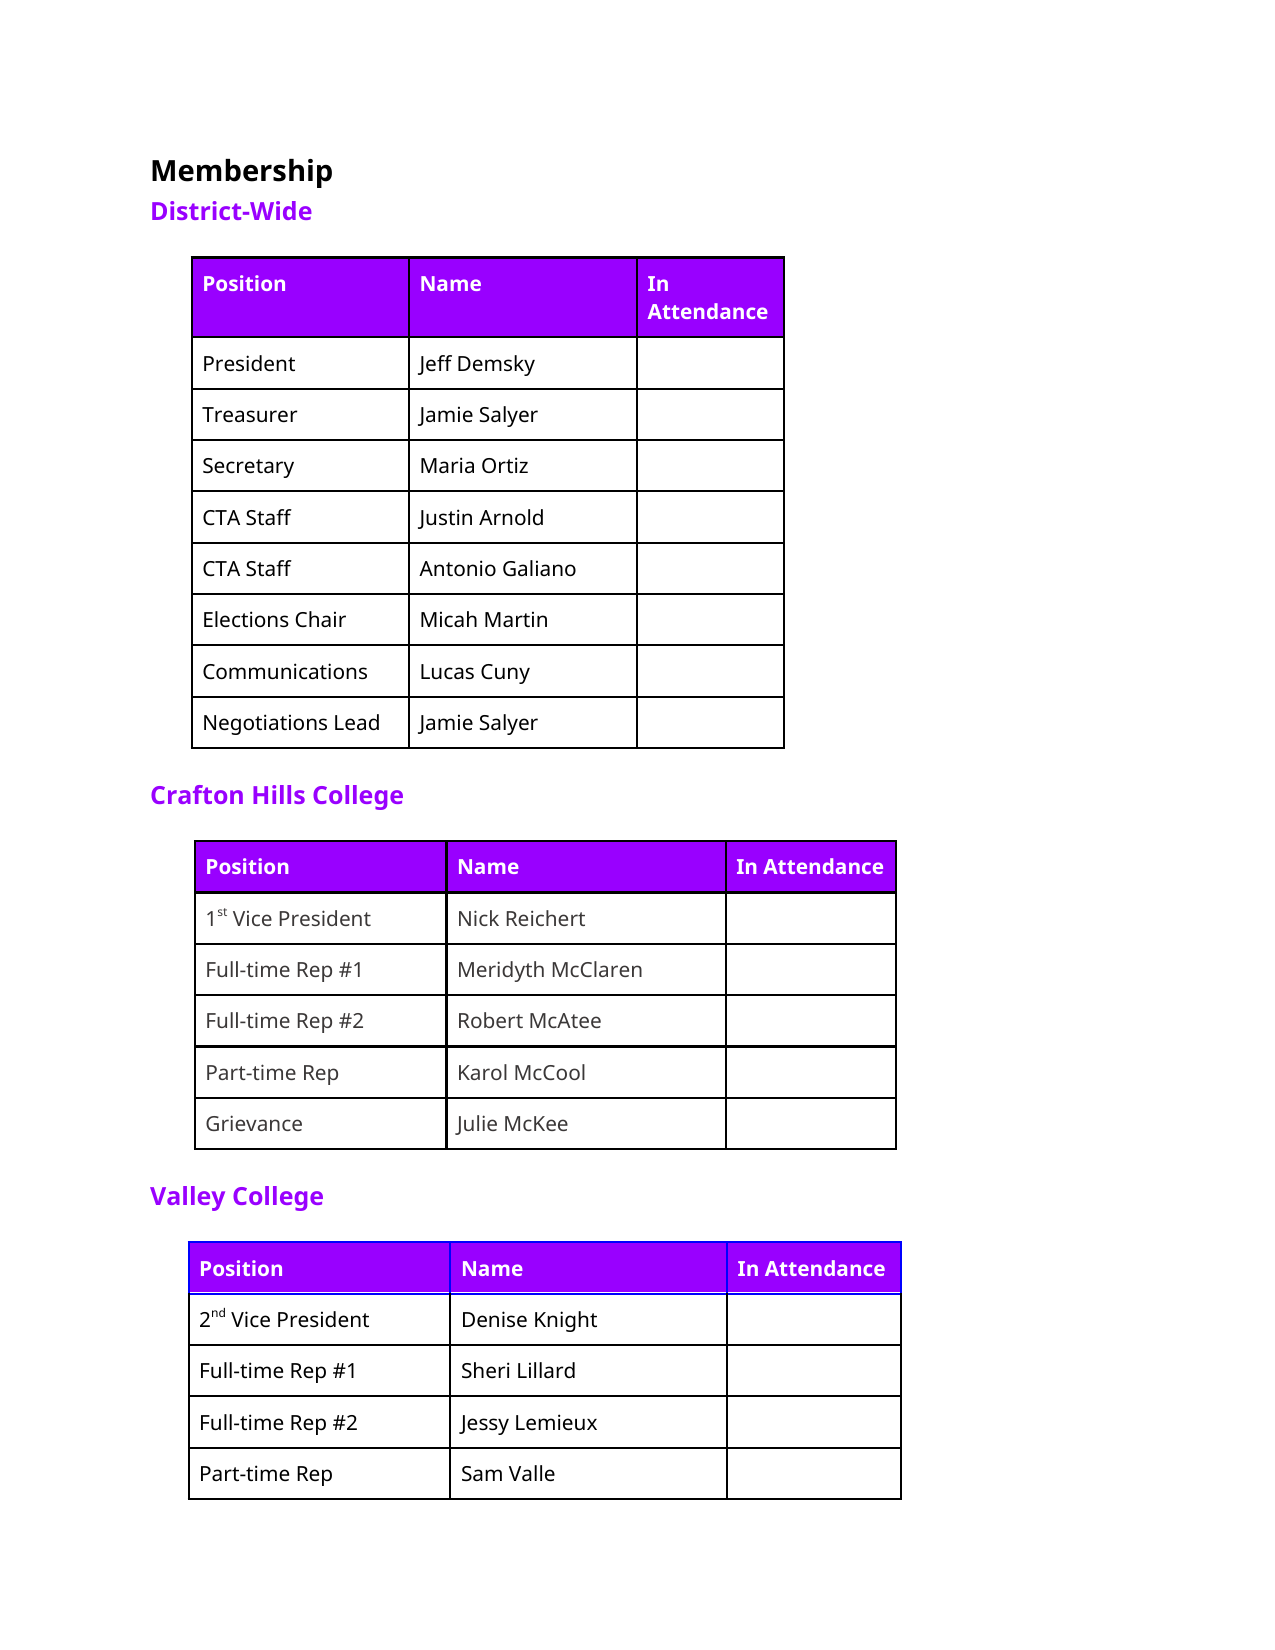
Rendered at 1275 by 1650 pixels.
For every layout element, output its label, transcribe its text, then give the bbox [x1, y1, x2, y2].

table_cell Nick Reichert [448, 894, 725, 943]
table_cell Karol McCool [448, 1048, 725, 1097]
table_cell Micah Martin [410, 595, 636, 644]
table_cell Jessy Lemieux [451, 1397, 726, 1447]
table_cell [727, 1048, 895, 1097]
table_cell Full-time Rep #2 [190, 1397, 449, 1447]
subtitle District-Wide [150, 194, 1125, 228]
table_cell 2nd Vice President [190, 1295, 449, 1344]
table_cell Full-time Rep #1 [190, 1346, 449, 1395]
table_cell [638, 544, 783, 593]
table_cell [727, 894, 895, 943]
table_cell [728, 1449, 900, 1498]
table_header In Attendance [728, 1243, 900, 1292]
table_cell Robert McAtee [448, 996, 725, 1045]
table_cell Justin Arnold [410, 492, 636, 542]
table_header In Attendance [638, 259, 783, 336]
table_cell CTA Staff [193, 492, 408, 542]
table_header Name [410, 259, 636, 336]
table_cell Communications [193, 646, 408, 696]
table_cell [638, 492, 783, 542]
table_cell CTA Staff [193, 544, 408, 593]
table_cell Maria Ortiz [410, 441, 636, 490]
table_cell [638, 595, 783, 644]
table_cell Antonio Galiano [410, 544, 636, 593]
table_cell Grievance [196, 1099, 445, 1148]
table_cell Full-time Rep #1 [196, 945, 445, 994]
table_cell Part-time Rep [196, 1048, 445, 1097]
table_header In Attendance [727, 842, 895, 891]
subtitle Crafton Hills College [150, 777, 1125, 812]
table_cell Jamie Salyer [410, 390, 636, 439]
table_cell President [193, 338, 408, 387]
table_cell [728, 1397, 900, 1447]
subtitle Valley College [150, 1179, 1125, 1213]
table_cell Part-time Rep [190, 1449, 449, 1498]
table_header Position [190, 1243, 449, 1292]
table_cell 1st Vice President [196, 894, 445, 943]
table_cell Sheri Lillard [451, 1346, 726, 1395]
table_cell [638, 441, 783, 490]
table_header Position [196, 842, 445, 891]
table_cell [638, 646, 783, 696]
table_header Name [451, 1243, 726, 1292]
table_cell [727, 996, 895, 1045]
subtitle Membership [150, 150, 1125, 190]
table_cell Sam Valle [451, 1449, 726, 1498]
table_cell Lucas Cuny [410, 646, 636, 696]
table_cell [727, 945, 895, 994]
table_cell Negotiations Lead [193, 698, 408, 747]
table_cell [638, 390, 783, 439]
table_cell Julie McKee [448, 1099, 725, 1148]
table_cell [728, 1295, 900, 1344]
table_cell [727, 1099, 895, 1148]
table_cell [728, 1346, 900, 1395]
table_cell Full-time Rep #2 [196, 996, 445, 1045]
table_cell [638, 338, 783, 387]
table_cell Jamie Salyer [410, 698, 636, 747]
table_cell Meridyth McClaren [448, 945, 725, 994]
table_header Position [193, 259, 408, 336]
table_header Name [448, 842, 725, 891]
table_cell Treasurer [193, 390, 408, 439]
table_cell Denise Knight [451, 1295, 726, 1344]
table_cell Jeff Demsky [410, 338, 636, 387]
table_cell [638, 698, 783, 747]
table_cell Secretary [193, 441, 408, 490]
table_cell Elections Chair [193, 595, 408, 644]
